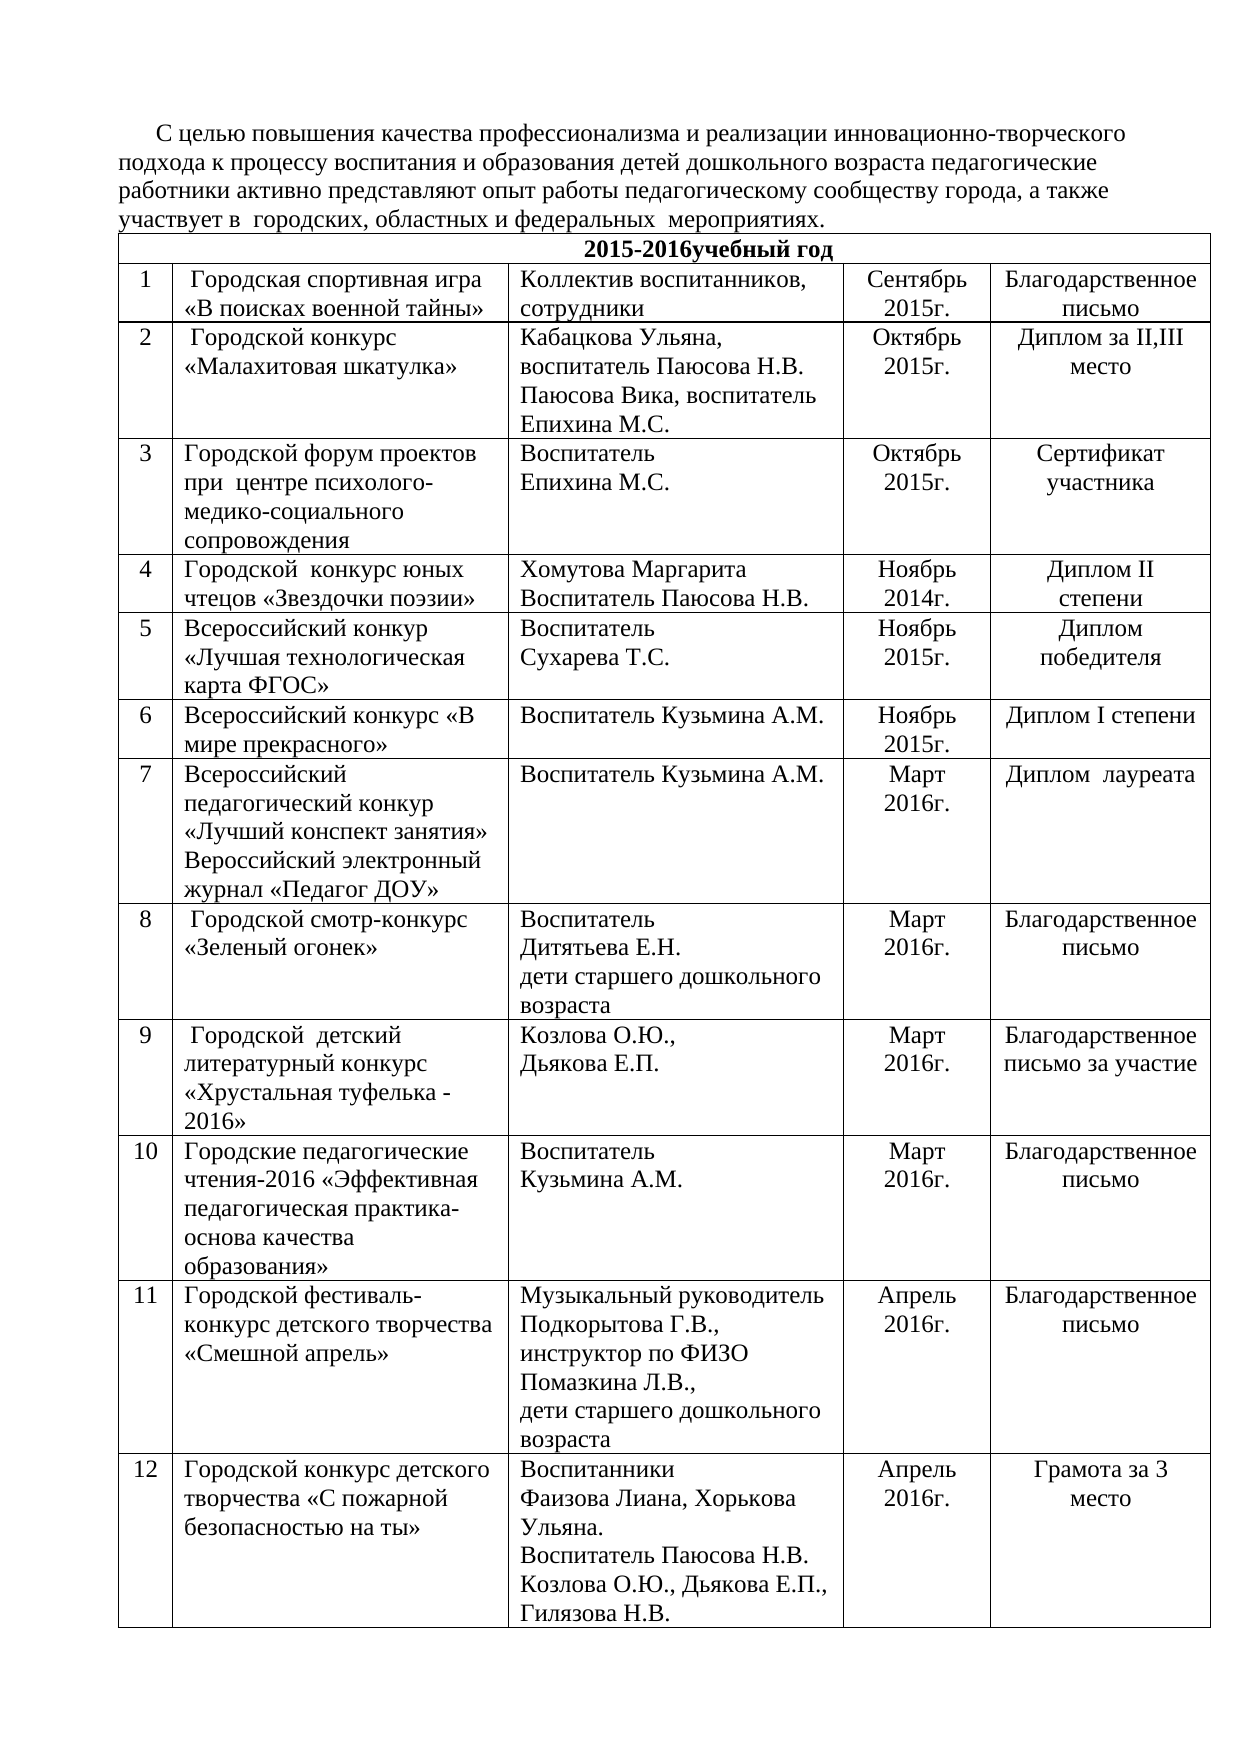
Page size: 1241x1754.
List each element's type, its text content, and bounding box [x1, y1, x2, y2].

table_cell Ноябрь 2015г. [844, 700, 990, 758]
table_cell Апрель 2016г. [844, 1281, 990, 1453]
table_cell Городской конкурс детского творчества «С пожарной безопасностью на ты» [173, 1454, 508, 1627]
table_cell Ноябрь 2015г. [844, 613, 990, 699]
table_cell Воспитатель Епихина М.С. [509, 439, 843, 553]
table_cell Коллектив воспитанников, сотрудники [509, 264, 843, 321]
table_cell Хомутова Маргарита Воспитатель Паюсова Н.В. [509, 555, 843, 612]
table_cell Городская спортивная игра «В поисках военной тайны» [173, 264, 508, 321]
table_cell Диплом за II,III место [991, 323, 1210, 437]
table_cell 3 [119, 439, 172, 553]
table_cell Диплом лауреата [991, 759, 1210, 903]
text С целью повышения качества профессионализма и реализации инновационно-творческого подхода к процессу воспитания и образования детей дошкольного возраста педагогические работники активно представляют опыт работы педагогическому сообществу города, а также участвует в городских, областных и федеральных мероприятиях. [118, 118, 1152, 233]
table_cell 12 [119, 1454, 172, 1627]
table_cell 4 [119, 555, 172, 612]
table_cell Воспитатель Кузьмина А.М. [509, 1136, 843, 1279]
table_cell Кабацкова Ульяна, воспитатель Паюсова Н.В. Паюсова Вика, воспитатель Епихина М.С. [509, 323, 843, 437]
table_cell Благодарственное письмо [991, 1281, 1210, 1453]
table_cell Сертификат участника [991, 439, 1210, 553]
table_cell Городской конкурс юных чтецов «Звездочки поэзии» [173, 555, 508, 612]
table_cell Воспитатель Кузьмина А.М. [509, 759, 843, 903]
table_cell Воспитатель Кузьмина А.М. [509, 700, 843, 758]
table_cell Городские педагогические чтения-2016 «Эффективная педагогическая практика-основа качества образования» [173, 1136, 508, 1279]
table_cell Март 2016г. [844, 759, 990, 903]
table_cell Октябрь 2015г. [844, 439, 990, 553]
table_cell Городской форум проектов при центре психолого-медико-социального сопровождения [173, 439, 508, 553]
table_cell 11 [119, 1281, 172, 1453]
table_cell Апрель 2016г. [844, 1454, 990, 1627]
table_cell Благодарственное письмо [991, 904, 1210, 1019]
table_cell Музыкальный руководитель Подкорытова Г.В., инструктор по ФИЗО Помазкина Л.В., дети старшего дошкольного возраста [509, 1281, 843, 1453]
table_cell Городской конкурс «Малахитовая шкатулка» [173, 323, 508, 437]
table_header 2015-2016учебный год [119, 234, 1210, 263]
table_cell Воспитатель Сухарева Т.С. [509, 613, 843, 699]
table_cell Городской смотр-конкурс «Зеленый огонек» [173, 904, 508, 1019]
table_cell 8 [119, 904, 172, 1019]
table_cell Диплом II степени [991, 555, 1210, 612]
table_cell 1 [119, 264, 172, 321]
table_cell Грамота за 3 место [991, 1454, 1210, 1627]
table_cell Сентябрь 2015г. [844, 264, 990, 321]
table_cell Март 2016г. [844, 904, 990, 1019]
table_cell Воспитанники Фаизова Лиана, Хорькова Ульяна. Воспитатель Паюсова Н.В. Козлова О.Ю., Дьякова Е.П., Гилязова Н.В. [509, 1454, 843, 1627]
table_cell Март 2016г. [844, 1136, 990, 1279]
table_cell Городской детский литературный конкурс «Хрустальная туфелька - 2016» [173, 1020, 508, 1135]
table_cell Всероссийский конкурс «В мире прекрасного» [173, 700, 508, 758]
table_cell 7 [119, 759, 172, 903]
table_cell 2 [119, 323, 172, 437]
table_cell 10 [119, 1136, 172, 1279]
table_cell Октябрь 2015г. [844, 323, 990, 437]
table_cell Благодарственное письмо [991, 264, 1210, 321]
table_cell Всероссийский педагогический конкур «Лучший конспект занятия» Вероссийский электронный журнал «Педагог ДОУ» [173, 759, 508, 903]
table_cell 9 [119, 1020, 172, 1135]
table_cell Всероссийский конкур «Лучшая технологическая карта ФГОС» [173, 613, 508, 699]
table_cell Благодарственное письмо за участие [991, 1020, 1210, 1135]
table_cell Диплом I степени [991, 700, 1210, 758]
table_cell 5 [119, 613, 172, 699]
table_cell Март 2016г. [844, 1020, 990, 1135]
table_cell Ноябрь 2014г. [844, 555, 990, 612]
table_cell Козлова О.Ю., Дьякова Е.П. [509, 1020, 843, 1135]
table_cell Благодарственное письмо [991, 1136, 1210, 1279]
table_cell Диплом победителя [991, 613, 1210, 699]
table_cell Городской фестиваль-конкурс детского творчества «Смешной апрель» [173, 1281, 508, 1453]
table_cell 6 [119, 700, 172, 758]
table_cell Воспитатель Дитятьева Е.Н. дети старшего дошкольного возраста [509, 904, 843, 1019]
